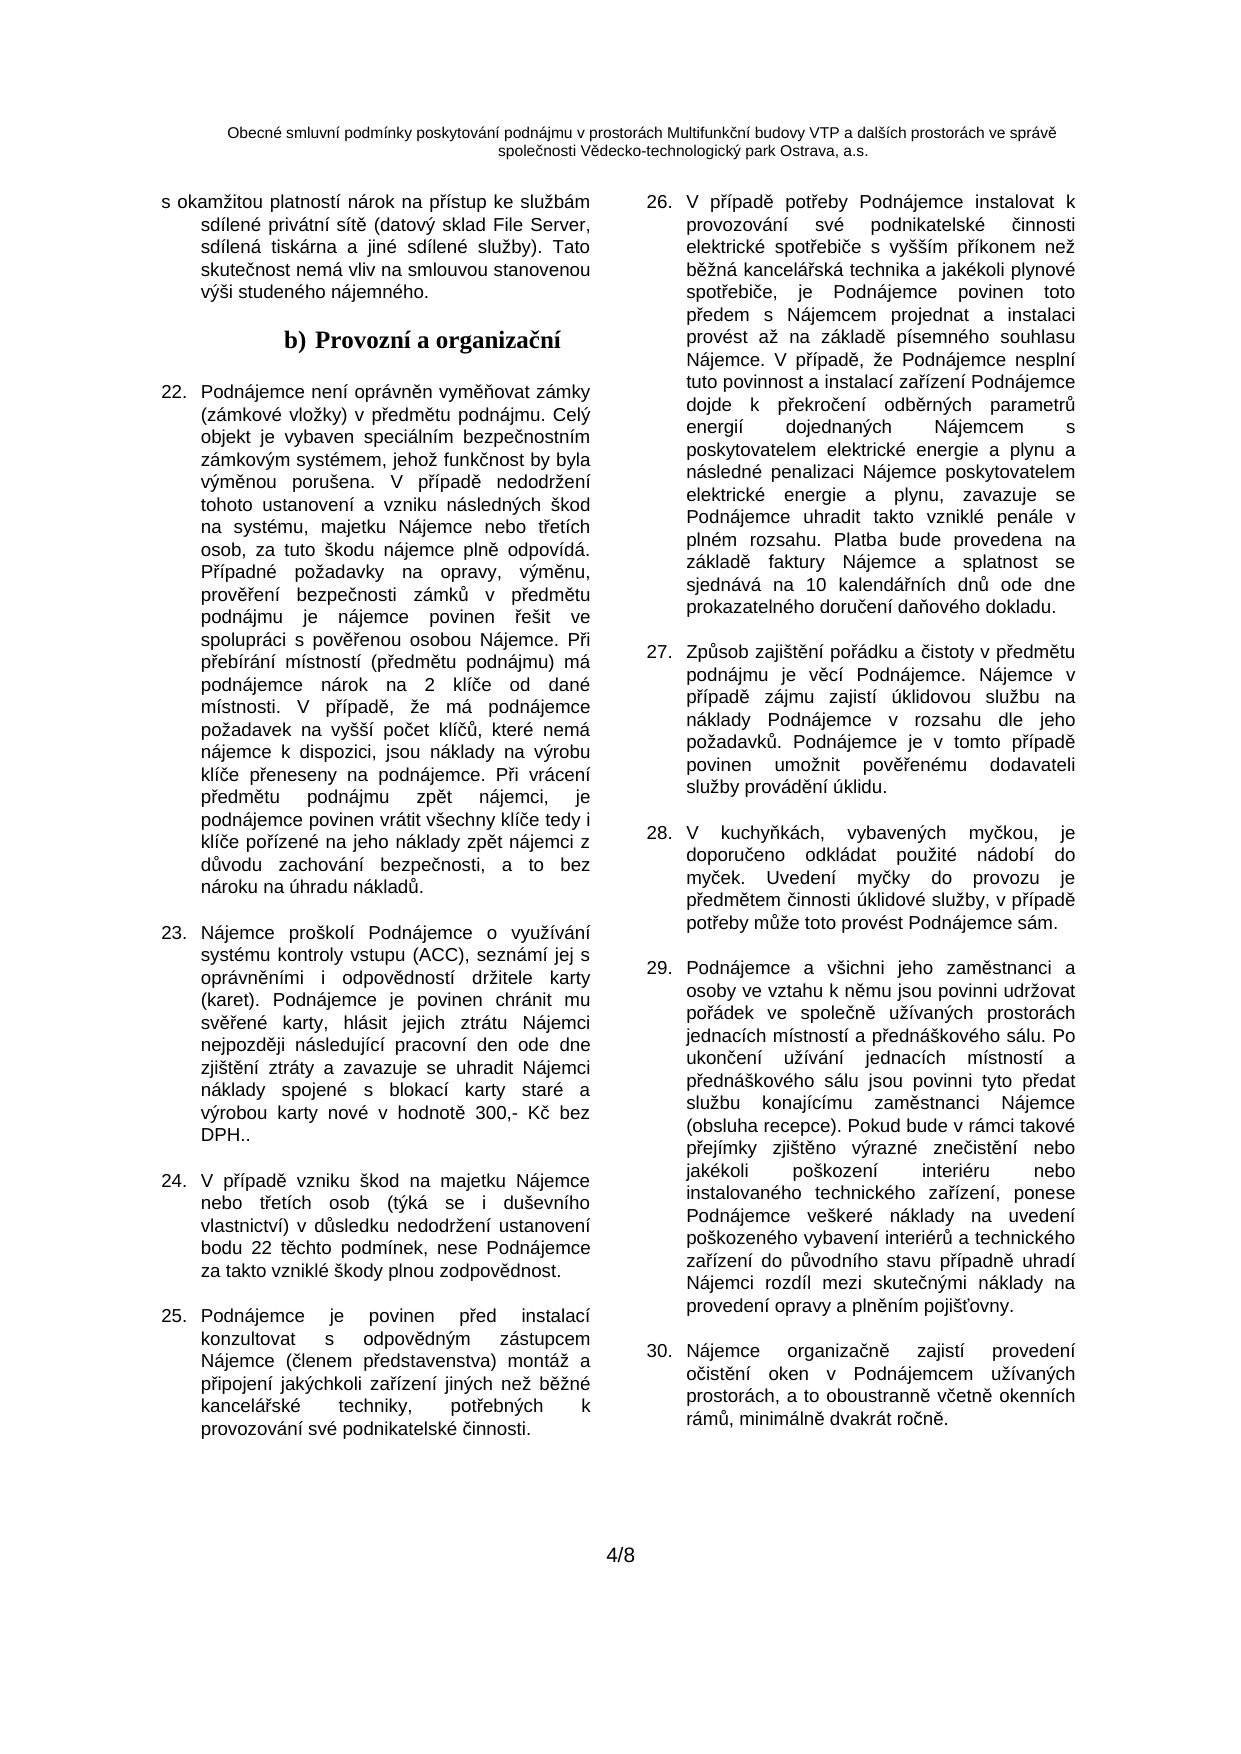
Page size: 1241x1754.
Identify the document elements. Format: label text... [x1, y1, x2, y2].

list Způsob zajištění pořádku a čistoty v předmětu podnájmu je věcí Podnájemce. Nájemce v případě zájmu zajistí úklidovou službu na náklady Podnájemce v rozsahu dle jeho požadavků. Podnájemce je v tomto případě povinen umožnit pověřenému dodavateli služby provádění úklidu. [646, 641, 1075, 798]
text společnosti Vědecko-technologický park Ostrava, a.s. [498, 142, 1071, 159]
list V případě vzniku škod na majetku Nájemce nebo třetích osob (týká se i duševního vlastnictví) v důsledku nedodržení ustanovení bodu 22 těchto podmínek, nese Podnájemce za takto vzniklé škody plnou zodpovědnost. [161, 1169, 590, 1282]
list Podnájemce není oprávněn vyměňovat zámky (zámkové vložky) v předmětu podnájmu. Celý objekt je vybaven speciálním bezpečnostním zámkovým systémem, jehož funkčnost by byla výměnou porušena. V případě nedodržení tohoto ustanovení a vzniku následných škod na systému, majetku Nájemce nebo třetích osob, za tuto škodu nájemce plně odpovídá. Případné požadavky na opravy, výměnu, prověření bezpečnosti zámků v předmětu podnájmu je nájemce povinen řešit ve spolupráci s pověřenou osobou Nájemce. Při přebírání místností (předmětu podnájmu) má podnájemce nárok na 2 klíče od dané místnosti. V případě, že má podnájemce požadavek na vyšší počet klíčů, které nemá nájemce k dispozici, jsou náklady na výrobu klíče přeneseny na podnájemce. Při vrácení předmětu podnájmu zpět nájemci, je podnájemce povinen vrátit všechny klíče tedy i klíče pořízené na jeho náklady zpět nájemci z důvodu zachování bezpečnosti, a to bez nároku na úhradu nákladů. [161, 381, 590, 898]
list Podnájemce je povinen před instalací konzultovat s odpovědným zástupcem Nájemce (členem představenstva) montáž a připojení jakýchkoli zařízení jiných než běžné kancelářské techniky, potřebných k provozování své podnikatelské činnosti. [161, 1304, 590, 1439]
list Nájemce proškolí Podnájemce o využívání systému kontroly vstupu (ACC), seznámí jej s oprávněními i odpovědností držitele karty (karet). Podnájemce je povinen chránit mu svěřené karty, hlásit jejich ztrátu Nájemci nejpozději následující pracovní den ode dne zjištění ztráty a zavazuje se uhradit Nájemci náklady spojené s blokací karty staré a výrobou karty nové v hodnotě 300,- Kč bez DPH.. [161, 921, 590, 1146]
text 4/8 [606, 1544, 635, 1567]
list Podnájemce a všichni jeho zaměstnanci a osoby ve vztahu k němu jsou povinni udržovat pořádek ve společně užívaných prostorách jednacích místností a přednáškového sálu. Po ukončení užívání jednacích místností a přednáškového sálu jsou povinni tyto předat službu konajícímu zaměstnanci Nájemce (obsluha recepce). Pokud bude v rámci takové přejímky zjištěno výrazné znečistění nebo jakékoli poškození interiéru nebo instalovaného technického zařízení, ponese Podnájemce veškeré náklady na uvedení poškozeného vybavení interiérů a technického zařízení do původního stavu případně uhradí Nájemci rozdíl mezi skutečnými náklady na provedení opravy a plněním pojišťovny. [646, 957, 1075, 1317]
list V případě potřeby Podnájemce instalovat k provozování své podnikatelské činnosti elektrické spotřebiče s vyšším příkonem než běžná kancelářská technika a jakékoli plynové spotřebiče, je Podnájemce povinen toto předem s Nájemcem projednat a instalaci provést až na základě písemného souhlasu Nájemce. V případě, že Podnájemce nesplní tuto povinnost a instalací zařízení Podnájemce dojde k překročení odběrných parametrů energií dojednaných Nájemcem s poskytovatelem elektrické energie a plynu a následné penalizaci Nájemce poskytovatelem elektrické energie a plynu, zavazuje se Podnájemce uhradit takto vzniklé penále v plném rozsahu. Platba bude provedena na základě faktury Nájemce a splatnost se sjednává na 10 kalendářních dnů ode dne prokazatelného doručení daňového dokladu. [646, 191, 1075, 618]
list Provozní a organizační [284, 326, 590, 354]
text Obecné smluvní podmínky poskytování podnájmu v prostorách Multifunkční budovy VTP a dalších prostorách ve správě [227, 124, 1071, 142]
list Nájemce organizačně zajistí provedení očistění oken v Podnájemcem užívaných prostorách, a to oboustranně včetně okenních rámů, minimálně dvakrát ročně. [646, 1340, 1075, 1430]
text s okamžitou platností nárok na přístup ke službám sdílené privátní sítě (datový sklad File Server, sdílená tiskárna a jiné sdílené služby). Tato skutečnost nemá vliv na smlouvou stanovenou výši studeného nájemného. [161, 191, 590, 303]
list V kuchyňkách, vybavených myčkou, je doporučeno odkládat použité nádobí do myček. Uvedení myčky do provozu je předmětem činnosti úklidové služby, v případě potřeby může toto provést Podnájemce sám. [646, 821, 1075, 934]
